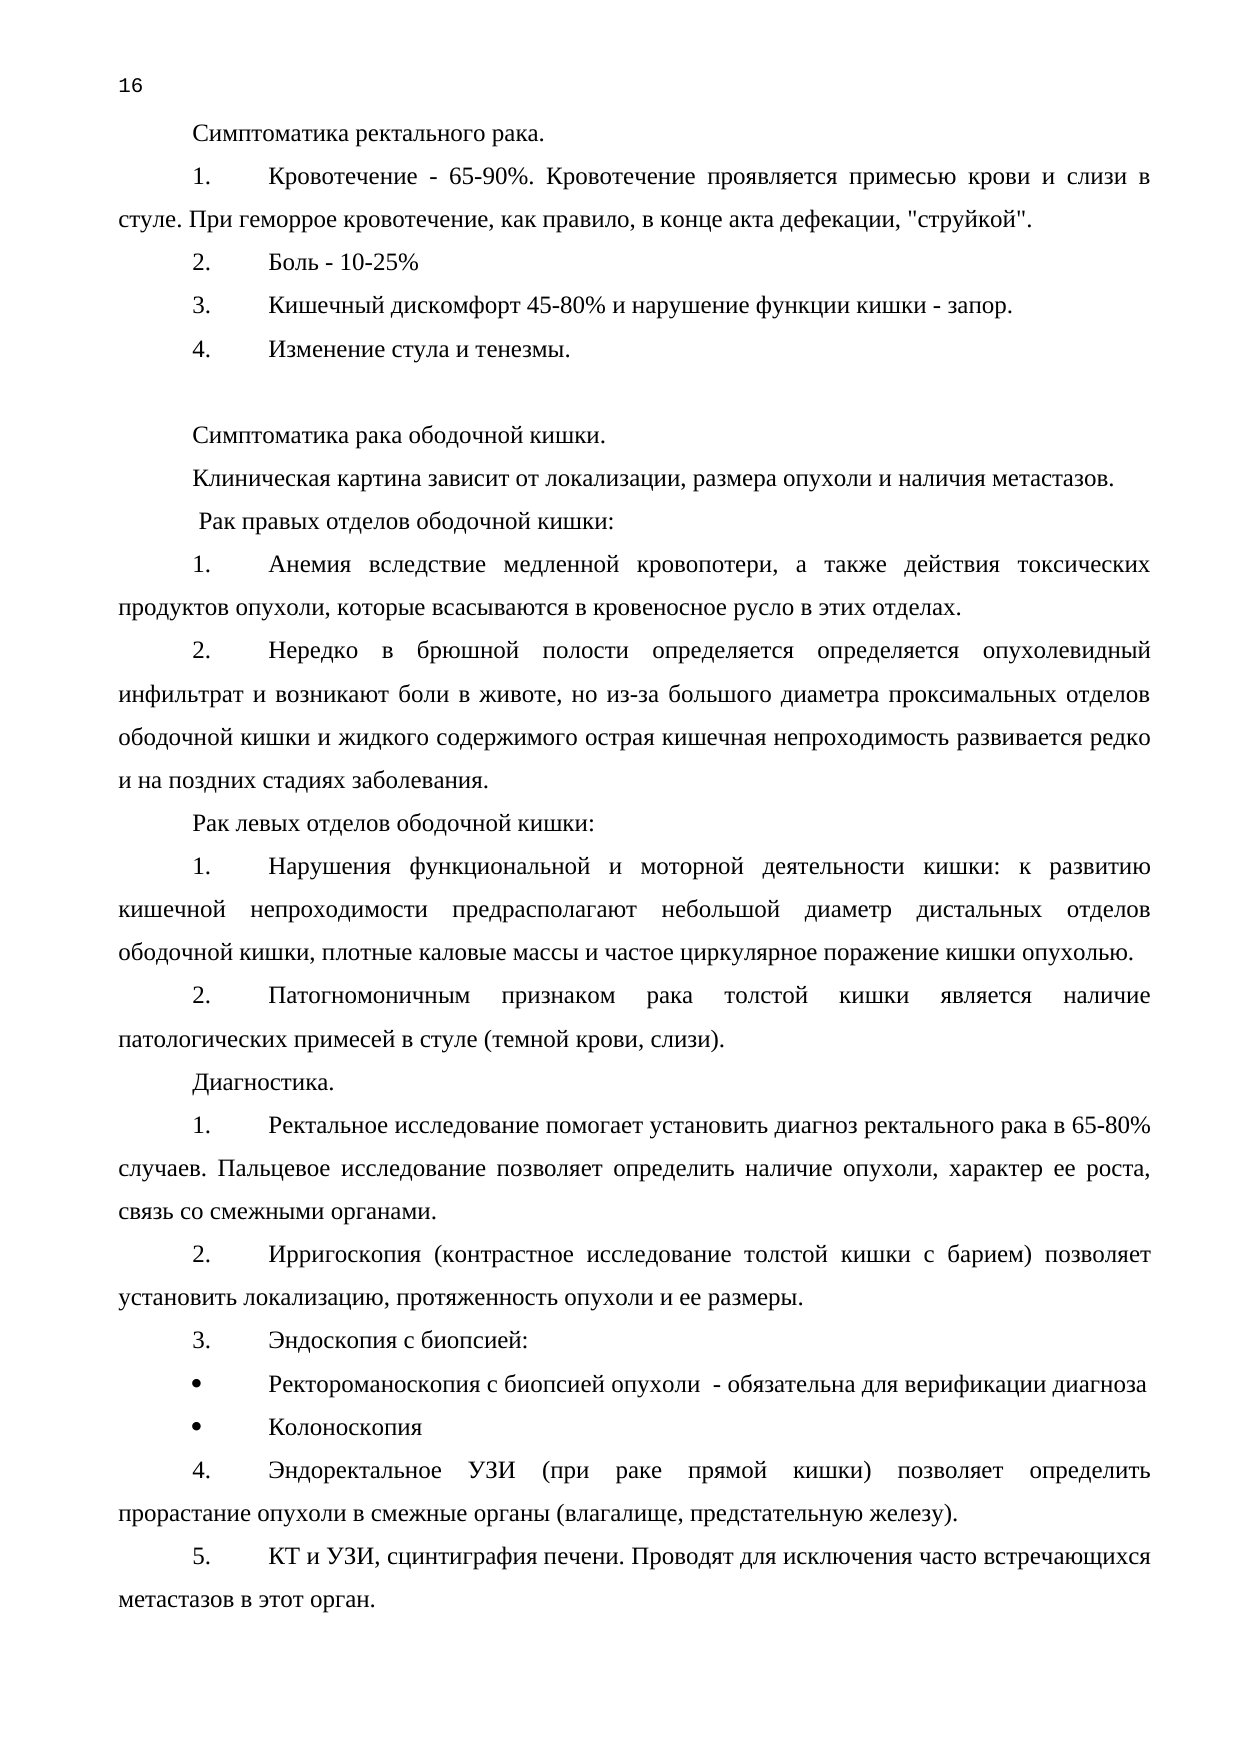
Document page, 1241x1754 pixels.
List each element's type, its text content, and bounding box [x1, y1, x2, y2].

list Колоноскопия [118, 1412, 1152, 1441]
list Анемия вследствие медленной кровопотери, а также действия токсических продуктов опухоли, которые всасываются в кровеносное русло в этих отделах. [118, 549, 1152, 621]
list Кровотечение - 65-90%. Кровотечение проявляется примесью крови и слизи в стуле. При геморрое кровотечение, как правило, в конце акта дефекации, "струйкой". [118, 161, 1152, 233]
text Рак левых отделов ободочной кишки: [118, 808, 1152, 837]
list Кишечный дискомфорт 45-80% и нарушение функции кишки - запор. [118, 291, 1152, 319]
list КТ и УЗИ, сцинтиграфия печени. Проводят для исключения часто встречающихся метастазов в этот орган. [118, 1541, 1152, 1613]
list Нарушения функциональной и моторной деятельности кишки: к развитию кишечной непроходимости предрасполагают небольшой диаметр дистальных отделов ободочной кишки, плотные каловые массы и частое циркулярное поражение кишки опухолью. [118, 851, 1152, 966]
text Рак правых отделов ободочной кишки: [118, 506, 1152, 535]
list Ректальное исследование помогает установить диагноз ректального рака в 65-80% случаев. Пальцевое исследование позволяет определить наличие опухоли, характер ее роста, связь со смежными органами. [118, 1110, 1152, 1225]
subtitle Симптоматика ректального рака. [118, 118, 1152, 147]
list Эндоскопия с биопсией: [118, 1326, 1152, 1354]
text Симптоматика рака ободочной кишки. [118, 420, 1152, 449]
list Ректороманоскопия с биопсией опухоли - обязательна для верификации диагноза [118, 1369, 1152, 1397]
list Боль - 10-25% [118, 247, 1152, 276]
list Нередко в брюшной полости определяется определяется опухолевидный инфильтрат и возникают боли в животе, но из-за большого диаметра проксимальных отделов ободочной кишки и жидкого содержимого острая кишечная непроходимость развивается редко и на поздних стадиях заболевания. [118, 636, 1152, 794]
subtitle Диагностика. [118, 1067, 1152, 1096]
list Изменение стула и тенезмы. [118, 334, 1152, 362]
list Ирригоскопия (контрастное исследование толстой кишки с барием) позволяет установить локализацию, протяженность опухоли и ее размеры. [118, 1239, 1152, 1311]
text Клиническая картина зависит от локализации, размера опухоли и наличия метастазов. [118, 463, 1152, 492]
list Патогномоничным признаком рака толстой кишки является наличие патологических примесей в стуле (темной крови, слизи). [118, 981, 1152, 1052]
list Эндоректальное УЗИ (при раке прямой кишки) позволяет определить прорастание опухоли в смежные органы (влагалище, предстательную железу). [118, 1455, 1152, 1527]
